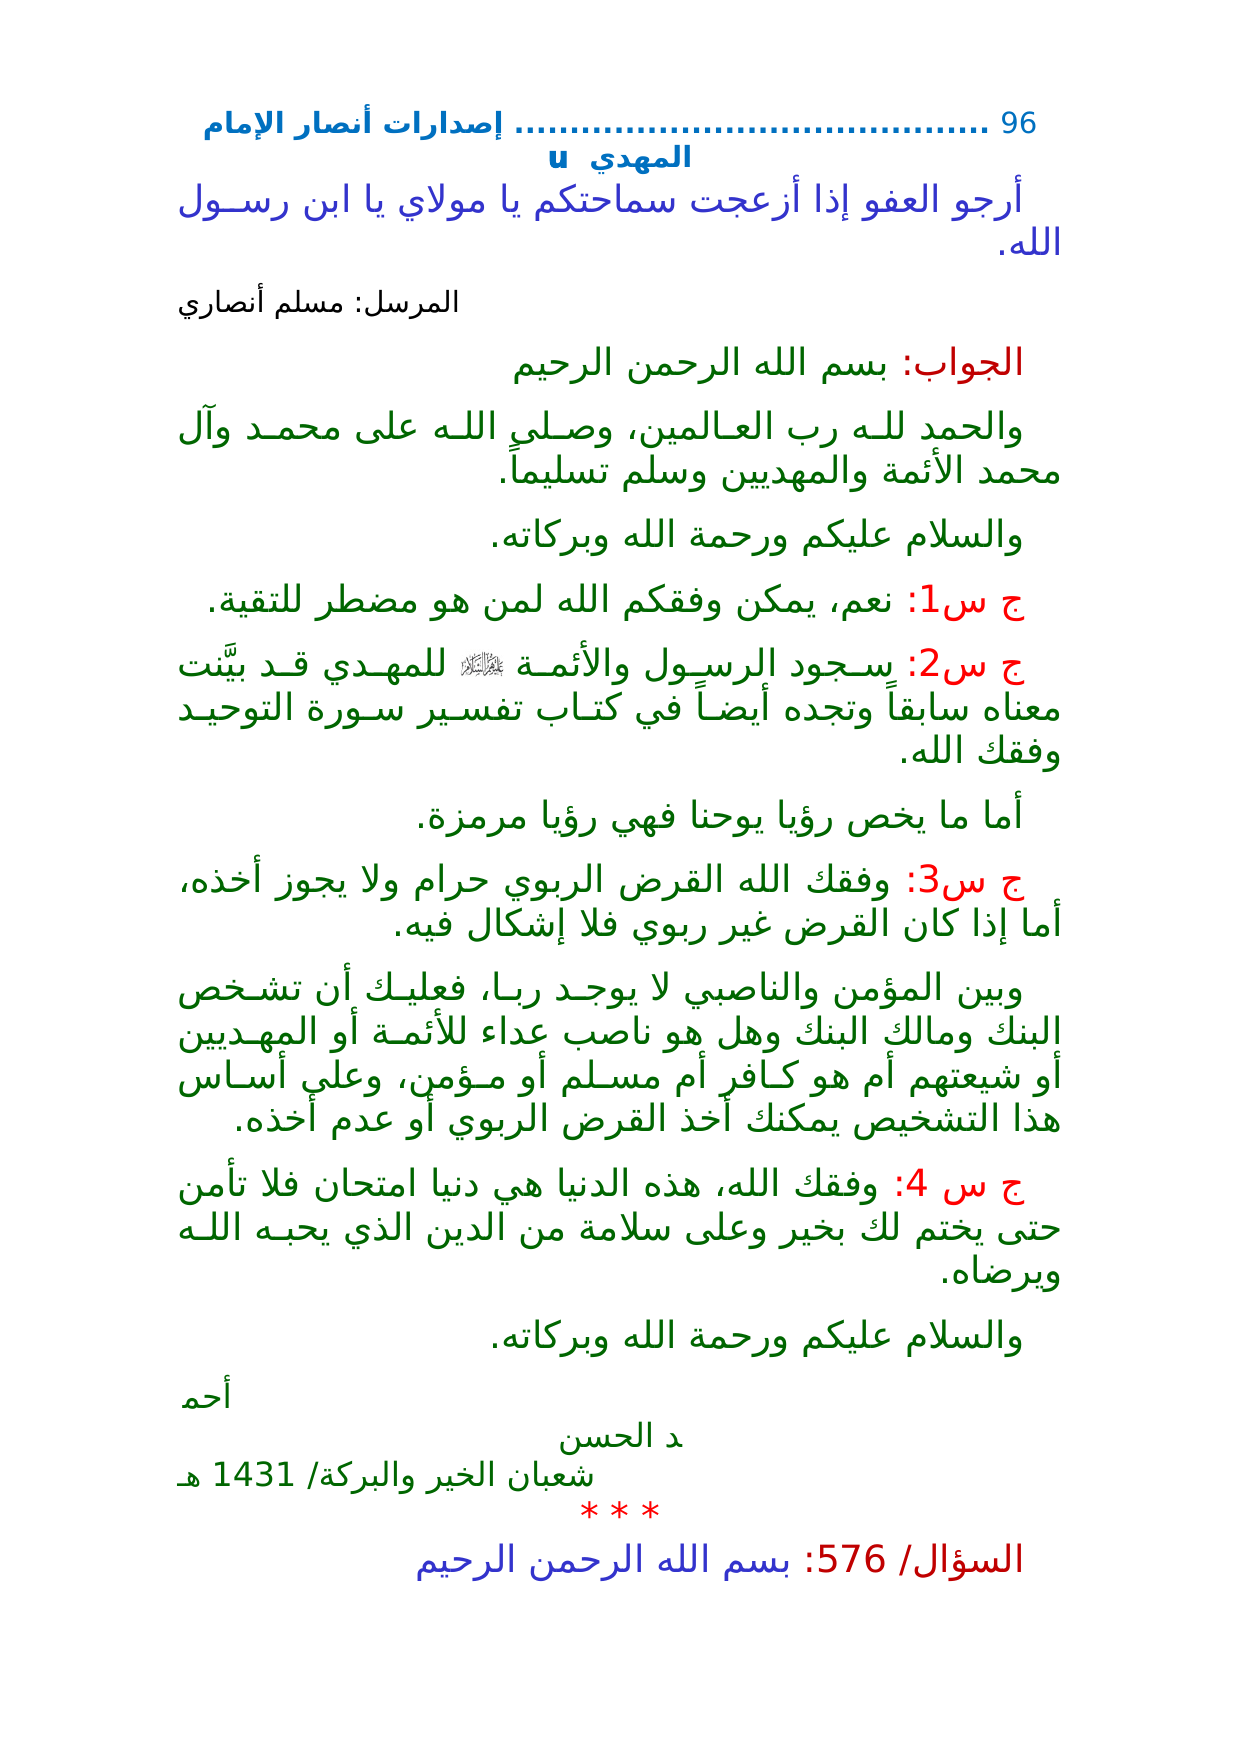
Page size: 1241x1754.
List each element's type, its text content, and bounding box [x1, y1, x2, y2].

text المرسل: مسلم أنصاري [177, 285, 1063, 319]
text الجواب: بسم الله الرحمن الرحيم [177, 340, 1063, 384]
text أرجو العفو إذا أزعجت سماحتكم يا مولاي يا ابن رسول الله. [177, 177, 1063, 264]
text شعبان الخير والبركة/ 1431 هـ [177, 1455, 1063, 1494]
text * * * [177, 1494, 1063, 1538]
text وبين المؤمن والناصبي لا يوجد ربا، فعليك أن تشخص البنك ومالك البنك وهل هو ناصب عداء للأئمة أو المهديين أو شيعتهم أم هو كافر أم مسلم أو مؤمن، وعلى أساس هذا التشخيص يمكنك أخذ القرض الربوي أو عدم أخذه. [177, 966, 1063, 1141]
text ج س3: وفقك الله القرض الربوي حرام ولا يجوز أخذه، أما إذا كان القرض غير ربوي فلا إشكال فيه. [177, 858, 1063, 945]
text والحمد لله رب العالمين، وصلى الله على محمد وآل محمد الأئمة والمهديين وسلم تسليماً. [177, 404, 1063, 492]
text والسلام عليكم ورحمة الله وبركاته. [177, 513, 1063, 556]
picture [459, 649, 504, 677]
text ج س2: سجود الرسول والأئمة للمهدي قد بيَّنت معناه سابقاً وتجده أيضاً في كتاب تفسير سورة التوحيد وفقك الله. [177, 642, 1063, 773]
text السؤال/ 576: بسم الله الرحمن الرحيم [177, 1538, 1063, 1582]
text ج س 4: وفقك الله، هذه الدنيا هي دنيا امتحان فلا تأمن حتى يختم لك بخير وعلى سلامة من الدين الذي يحبه الله ويرضاه. [177, 1161, 1063, 1292]
text ج س1: نعم، يمكن وفقكم الله لمن هو مضطر للتقية. [177, 577, 1063, 621]
text والسلام عليكم ورحمة الله وبركاته. [177, 1313, 1063, 1357]
text أحمد الحسن [177, 1378, 1063, 1455]
text أما ما يخص رؤيا يوحنا فهي رؤيا مرمزة. [177, 793, 1063, 837]
